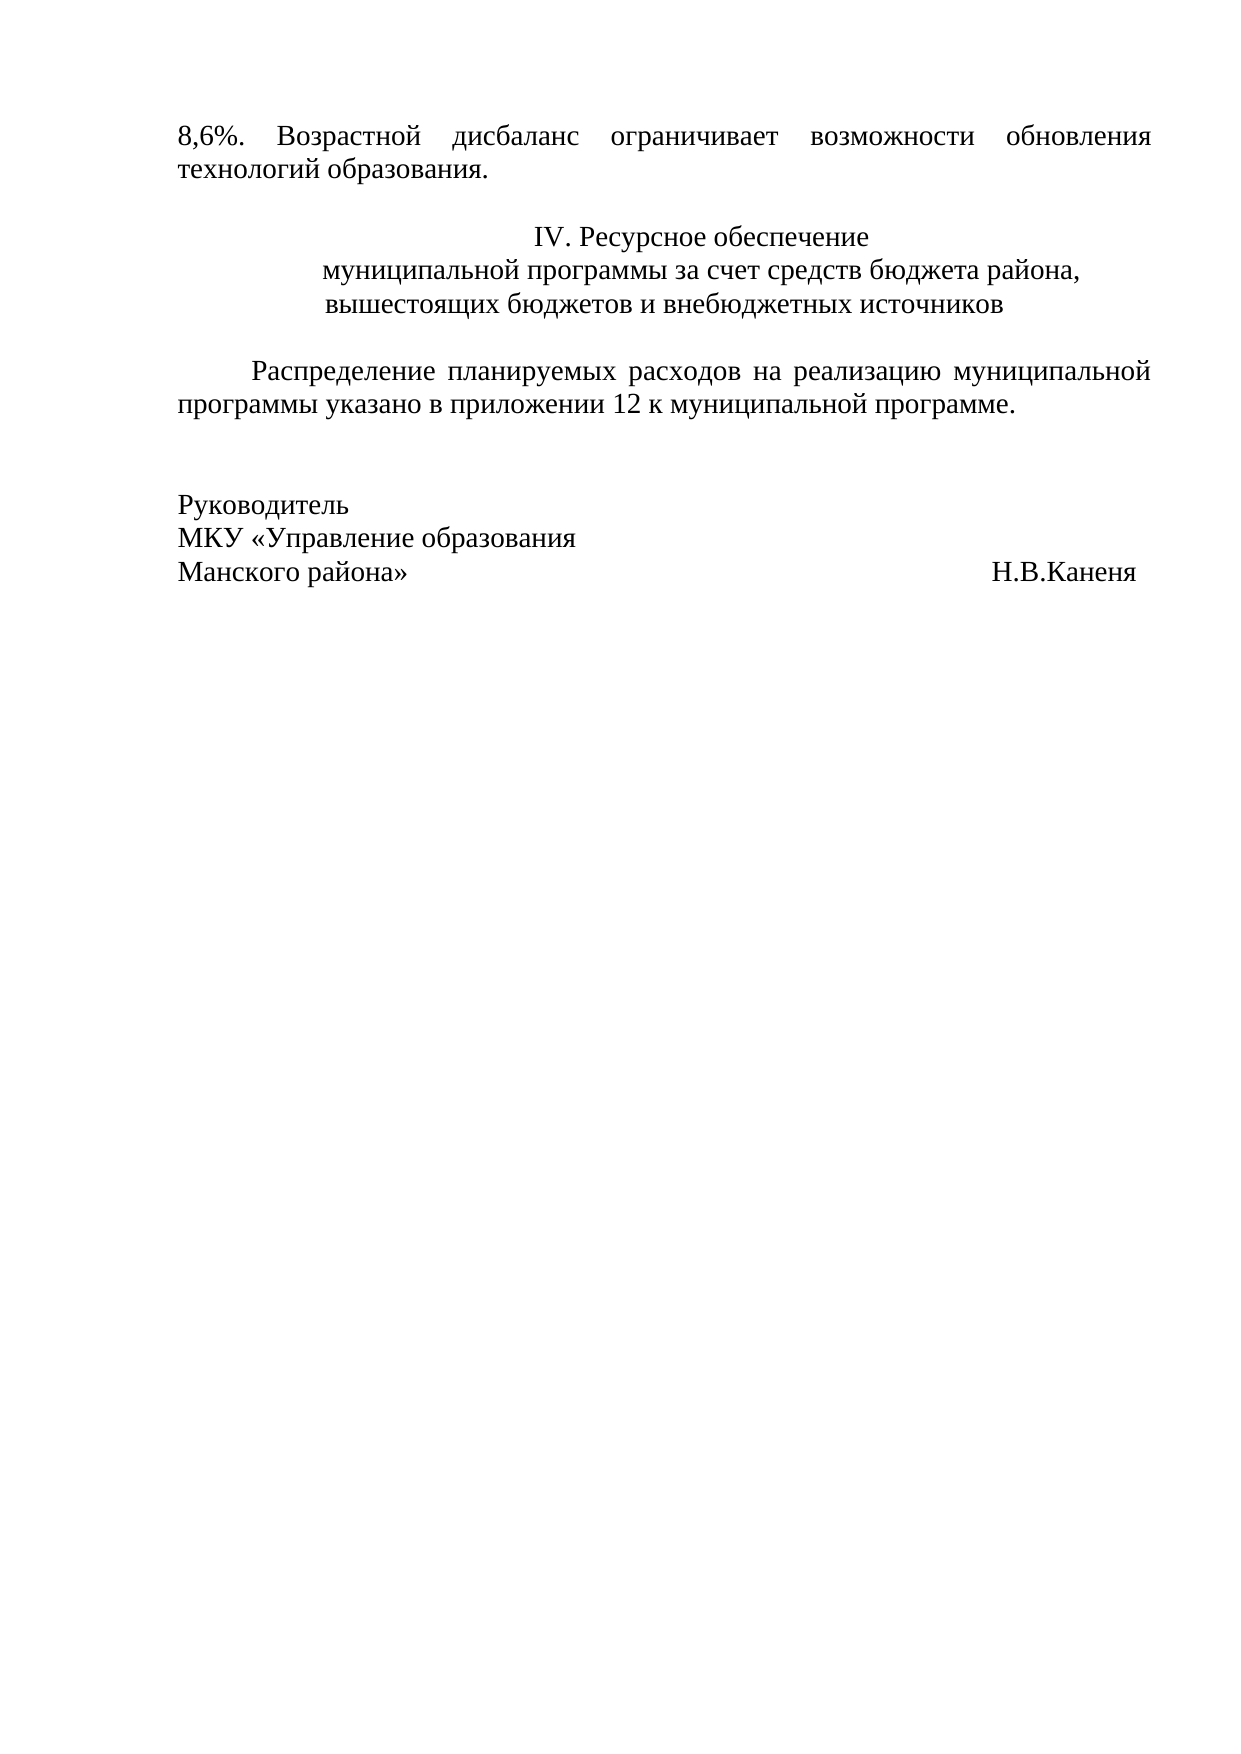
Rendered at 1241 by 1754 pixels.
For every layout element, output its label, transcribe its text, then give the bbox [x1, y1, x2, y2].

text Руководитель [177, 487, 1152, 521]
text Распределение планируемых расходов на реализацию муниципальной программы указано в приложении 12 к муниципальной программе. [177, 353, 1152, 420]
text муниципальной программы за счет средств бюджета района, вышестоящих бюджетов и внебюджетных источников [177, 252, 1152, 319]
text МКУ «Управление образования [177, 521, 1152, 554]
text Манского района» Н.В.Каненя [177, 554, 1152, 588]
text IV. Ресурсное обеспечение [177, 219, 1152, 252]
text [177, 118, 1152, 185]
